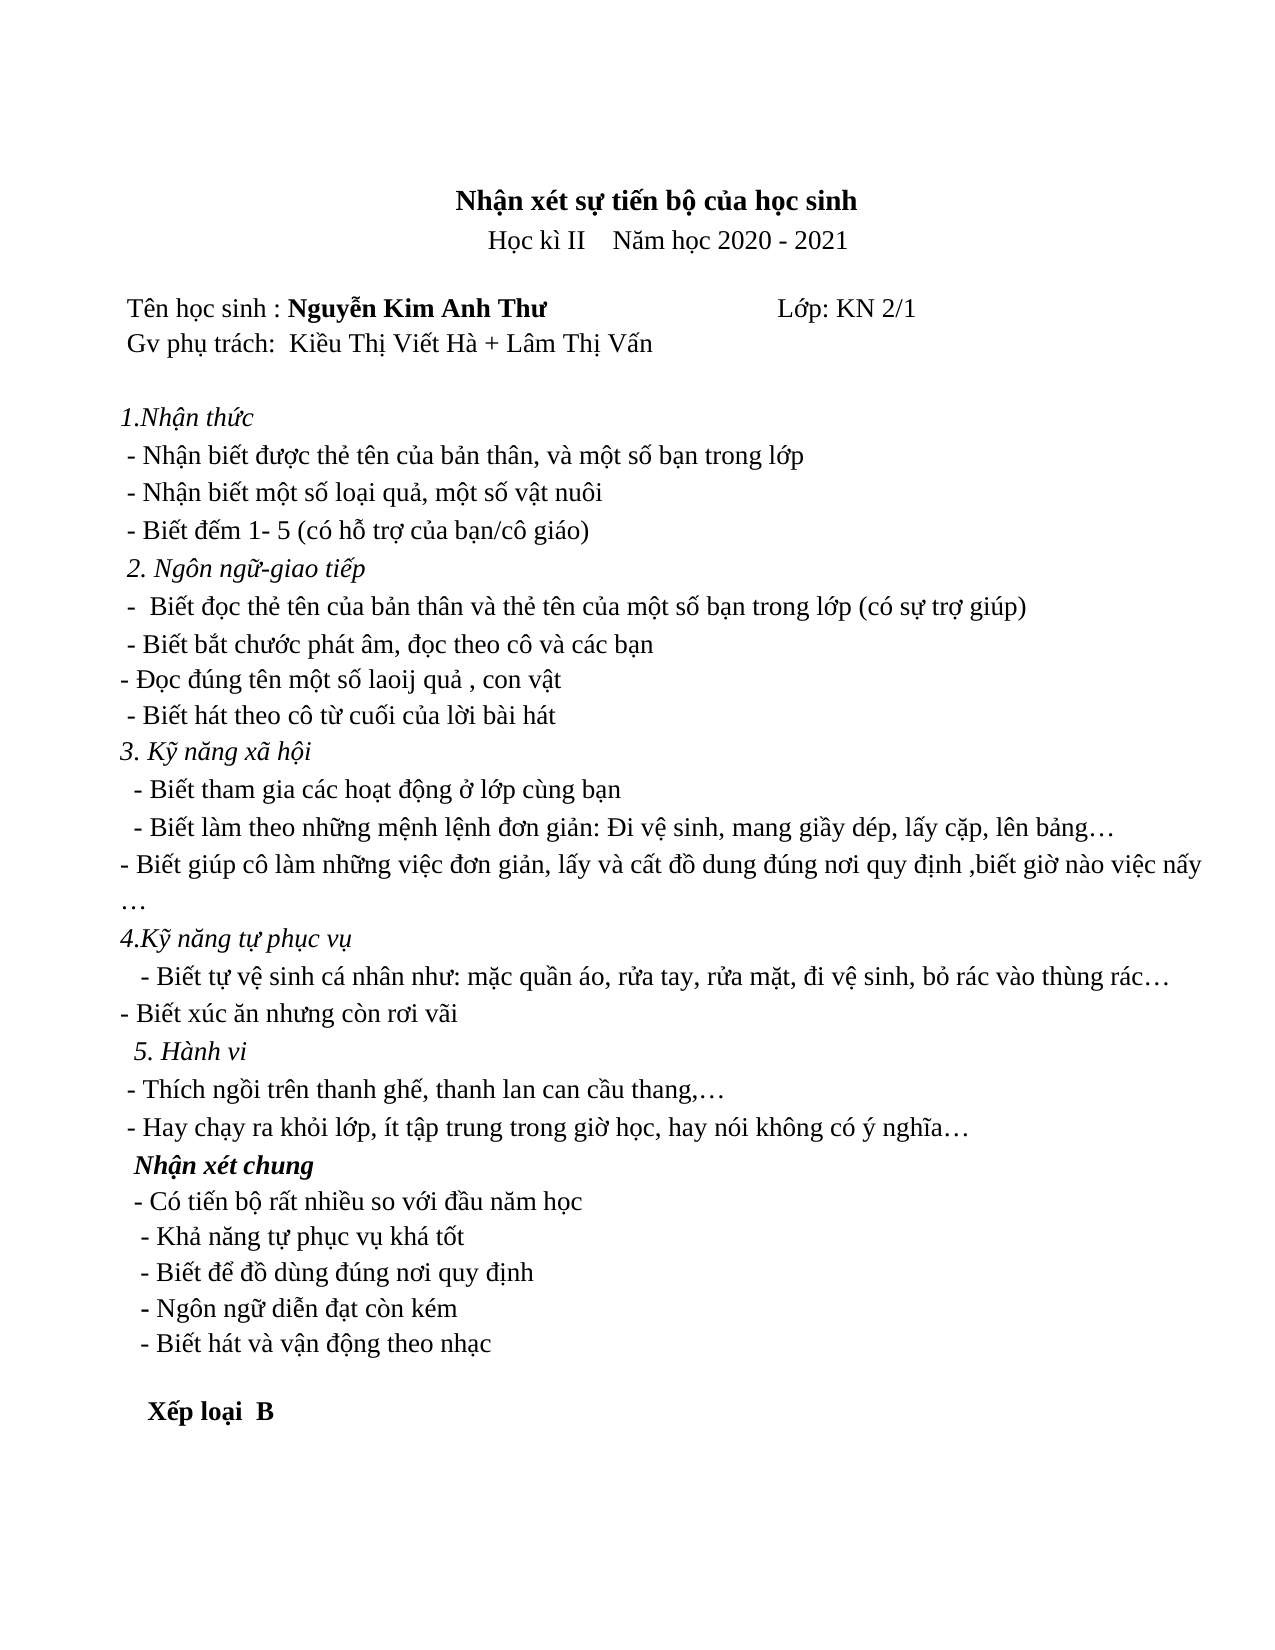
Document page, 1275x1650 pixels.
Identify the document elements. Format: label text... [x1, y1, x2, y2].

text - Biết giúp cô làm những việc đơn giản, lấy và cất đồ dung đúng nơi quy định ,biết giờ nào việc nấy … [120, 848, 1216, 915]
list - Khả năng tự phục vụ khá tốt [120, 1220, 1216, 1251]
text Học kì II Năm học 2020 - 2021 [120, 224, 1216, 255]
list - Biết bắt chước phát âm, đọc theo cô và các bạn [120, 628, 1216, 659]
text - Nhận biết một số loại quả, một số vật nuôi [120, 477, 1216, 508]
text Gv phụ trách: Kiều Thị Viết Hà + Lâm Thị Vấn [120, 327, 1216, 358]
text - Biết đếm 1- 5 (có hỗ trợ của bạn/cô giáo) [120, 514, 1216, 546]
text - Biết tham gia các hoạt động ở lớp cùng bạn [120, 773, 1216, 804]
list - Ngôn ngữ diễn đạt còn kém [120, 1292, 1216, 1323]
text - Hay chạy ra khỏi lớp, ít tập trung trong giờ học, hay nói không có ý nghĩa… [120, 1111, 1216, 1142]
text - Biết đọc thẻ tên của bản thân và thẻ tên của một số bạn trong lớp (có sự trợ giúp) [120, 590, 1216, 621]
text 1.Nhận thức [120, 401, 1216, 432]
text - Biết tự vệ sinh cá nhân như: mặc quần áo, rửa tay, rửa mặt, đi vệ sinh, bỏ rác vào thùng rác… [120, 960, 1216, 991]
text - Biết xúc ăn nhưng còn rơi vãi [120, 998, 1216, 1029]
list Xếp loại B [120, 1395, 1216, 1427]
text 4.Kỹ năng tự phục vụ [120, 922, 1216, 953]
list - Biết hát theo cô từ cuối của lời bài hát [120, 699, 1216, 730]
text - Biết làm theo những mệnh lệnh đơn giản: Đi vệ sinh, mang giầy dép, lấy cặp, lên bảng… [120, 811, 1216, 842]
list - Biết hát và vận động theo nhạc [120, 1327, 1216, 1359]
text - Thích ngồi trên thanh ghế, thanh lan can cầu thang,… [120, 1073, 1216, 1104]
list - Biết để đồ dùng đúng nơi quy định [120, 1256, 1216, 1287]
text - Nhận biết được thẻ tên của bản thân, và một số bạn trong lớp [120, 439, 1216, 470]
text Nhận xét sự tiến bộ của học sinh [120, 183, 1216, 217]
list - Đọc đúng tên một số laoij quả , con vật [120, 663, 1216, 695]
list 3. Kỹ năng xã hội [120, 735, 1216, 766]
text 5. Hành vi [120, 1035, 1216, 1067]
text 2. Ngôn ngữ-giao tiếp [120, 552, 1216, 583]
list Nhận xét chung [120, 1149, 1216, 1180]
text Tên học sinh : Nguyễn Kim Anh Thư Lớp: KN 2/1 [120, 292, 1216, 323]
list - Có tiến bộ rất nhiều so với đầu năm học [120, 1184, 1216, 1216]
